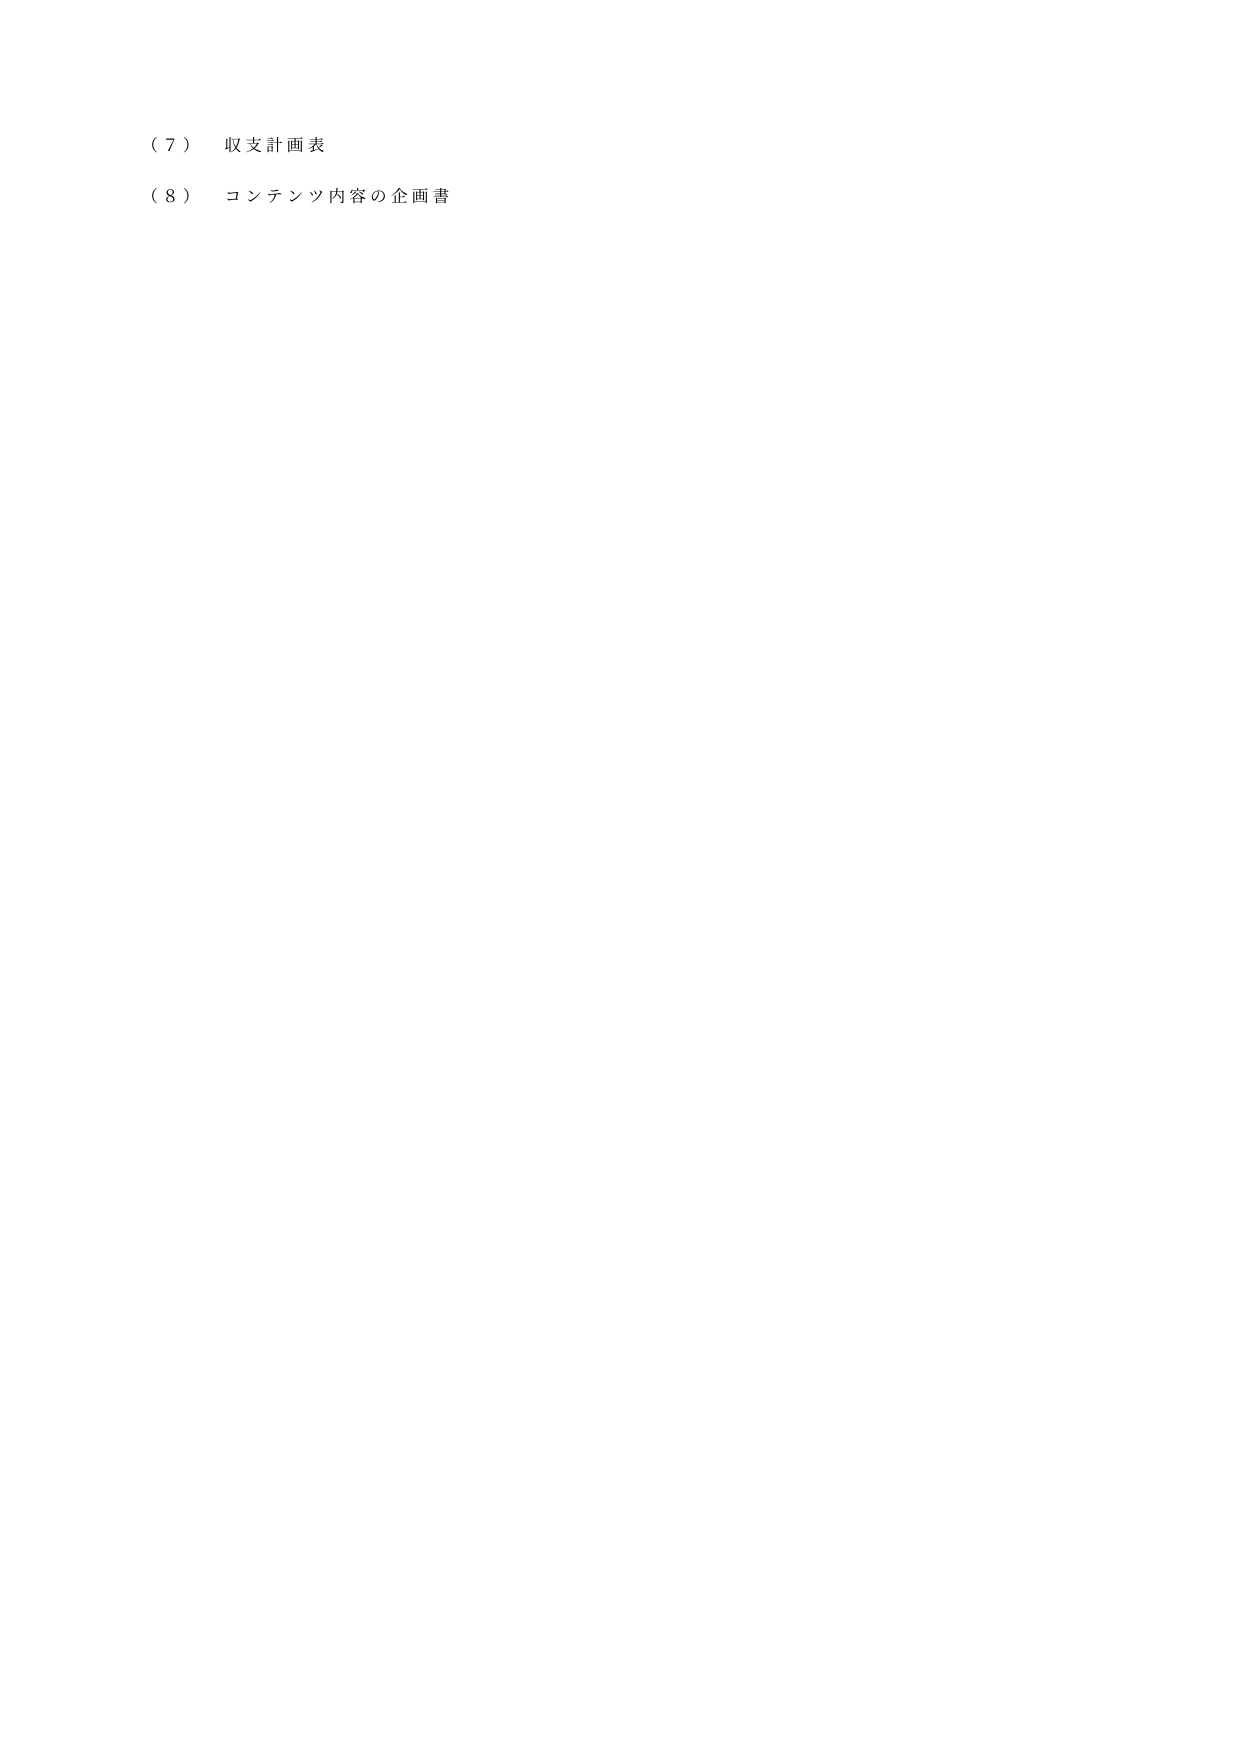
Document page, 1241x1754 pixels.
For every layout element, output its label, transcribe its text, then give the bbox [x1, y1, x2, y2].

text （８） コンテンツ内容の企画書 [120, 170, 1120, 220]
text （７） 収支計画表 [120, 119, 1120, 170]
